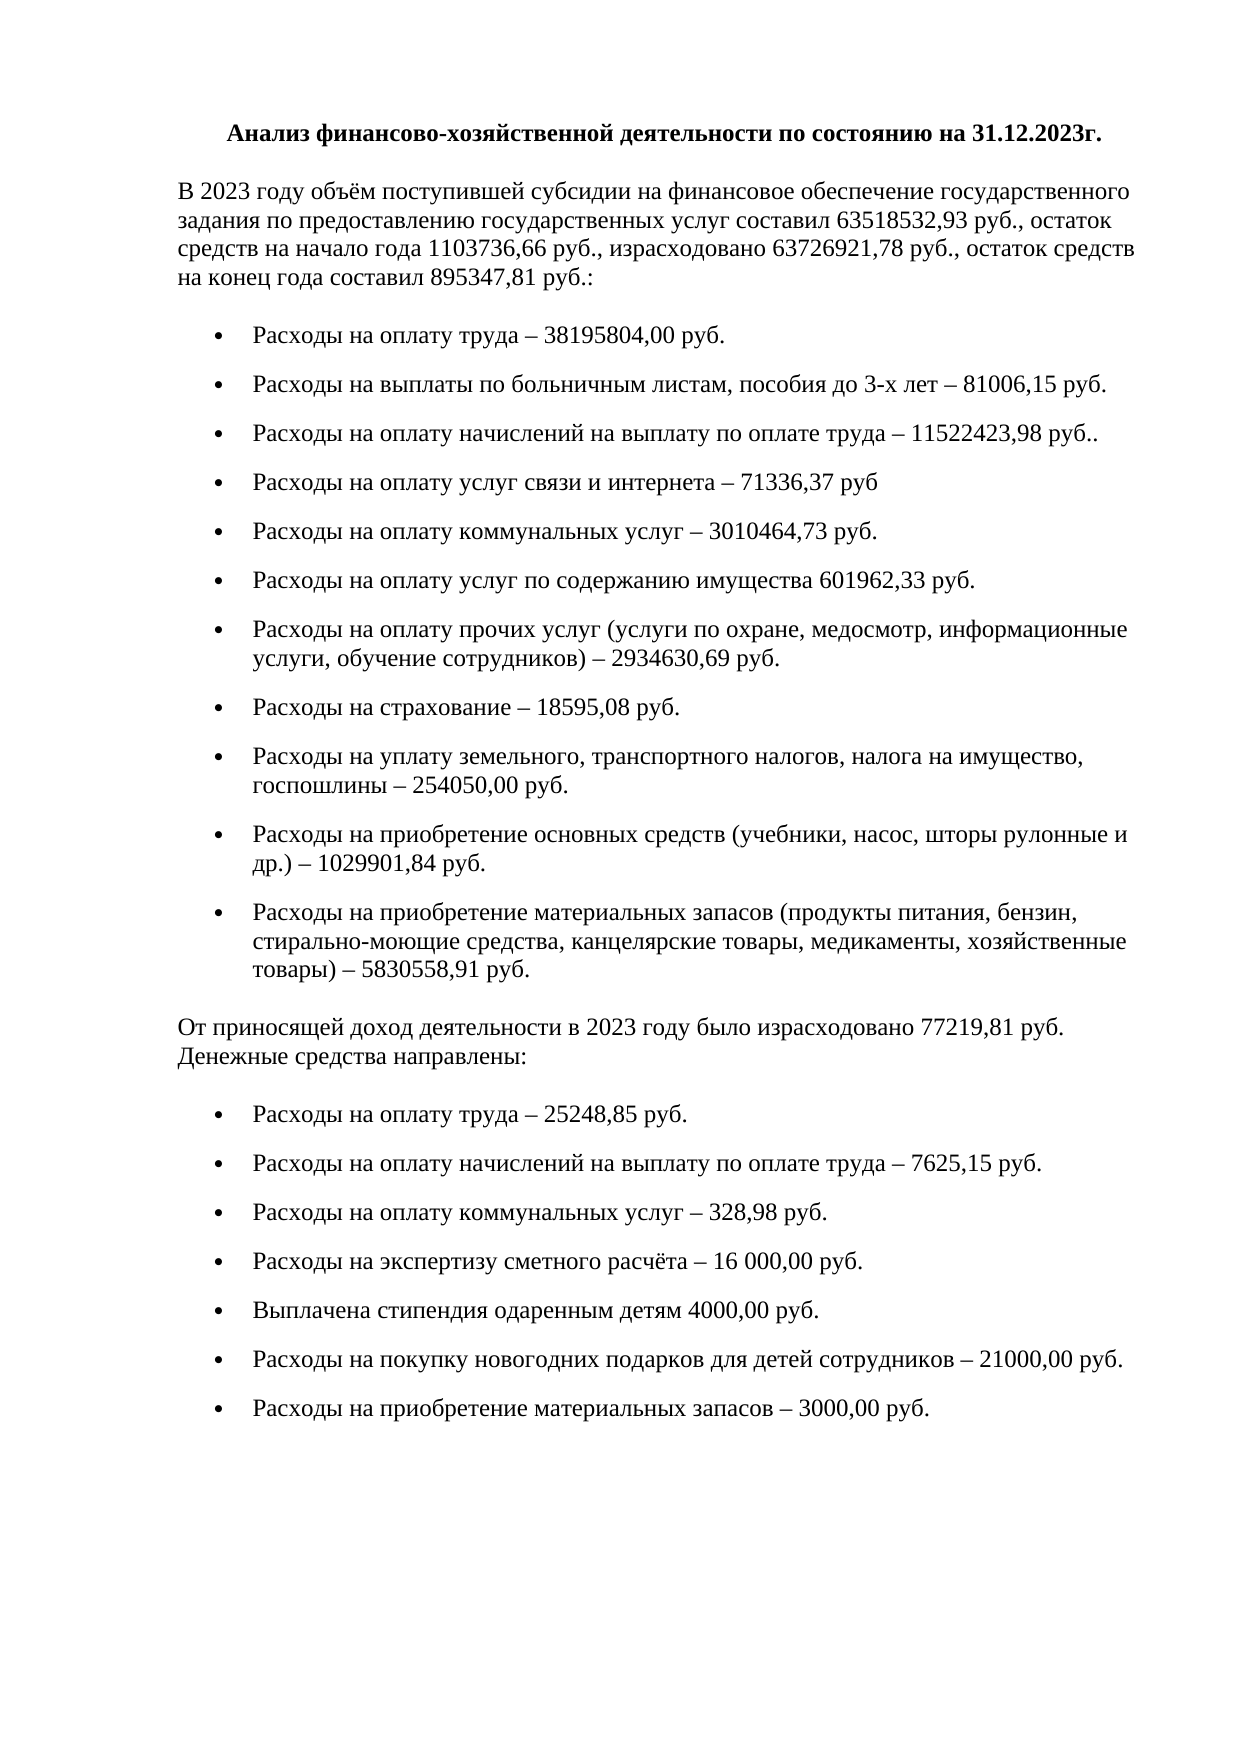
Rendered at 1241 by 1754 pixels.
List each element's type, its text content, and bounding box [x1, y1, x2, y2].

list Расходы на оплату услуг по содержанию имущества 601962,33 руб. [215, 566, 1152, 594]
list Расходы на выплаты по больничным листам, пособия до 3-х лет – 81006,15 руб. [215, 369, 1152, 398]
list Расходы на приобретение основных средств (учебники, насос, шторы рулонные и др.) – 1029901,84 руб. [215, 819, 1152, 877]
list Расходы на страхование – 18595,08 руб. [215, 692, 1152, 721]
list Расходы на оплату прочих услуг (услуги по охране, медосмотр, информационные услуги, обучение сотрудников) – 2934630,69 руб. [215, 614, 1152, 672]
text От приносящей доход деятельности в 2023 году было израсходовано 77219,81 руб. Денежные средства направлены: [177, 1012, 1152, 1070]
list Расходы на оплату коммунальных услуг – 3010464,73 руб. [215, 516, 1152, 545]
list Расходы на оплату услуг связи и интернета – 71336,37 руб [215, 467, 1152, 496]
list Расходы на экспертизу сметного расчёта – 16 000,00 руб. [215, 1246, 1152, 1275]
list Расходы на приобретение материальных запасов – 3000,00 руб. [215, 1393, 1152, 1422]
list Расходы на оплату коммунальных услуг – 328,98 руб. [215, 1197, 1152, 1226]
list Расходы на оплату начислений на выплату по оплате труда – 7625,15 руб. [215, 1148, 1152, 1177]
list Расходы на оплату начислений на выплату по оплате труда – 11522423,98 руб.. [215, 418, 1152, 447]
list Расходы на уплату земельного, транспортного налогов, налога на имущество, госпошлины – 254050,00 руб. [215, 741, 1152, 799]
text В 2023 году объём поступившей субсидии на финансовое обеспечение государственного задания по предоставлению государственных услуг составил 63518532,93 руб., остаток средств на начало года 1103736,66 руб., израсходовано 63726921,78 руб., остаток средств на конец года составил 895347,81 руб.: [177, 176, 1152, 291]
list Выплачена стипендия одаренным детям 4000,00 руб. [215, 1295, 1152, 1324]
list Расходы на оплату труда – 38195804,00 руб. [215, 320, 1152, 349]
list Расходы на приобретение материальных запасов (продукты питания, бензин, стирально-моющие средства, канцелярские товары, медикаменты, хозяйственные товары) – 5830558,91 руб. [215, 897, 1152, 983]
list Расходы на покупку новогодних подарков для детей сотрудников – 21000,00 руб. [215, 1344, 1152, 1373]
text Анализ финансово-хозяйственной деятельности по состоянию на 31.12.2023г. [177, 118, 1152, 147]
list Расходы на оплату труда – 25248,85 руб. [215, 1099, 1152, 1128]
